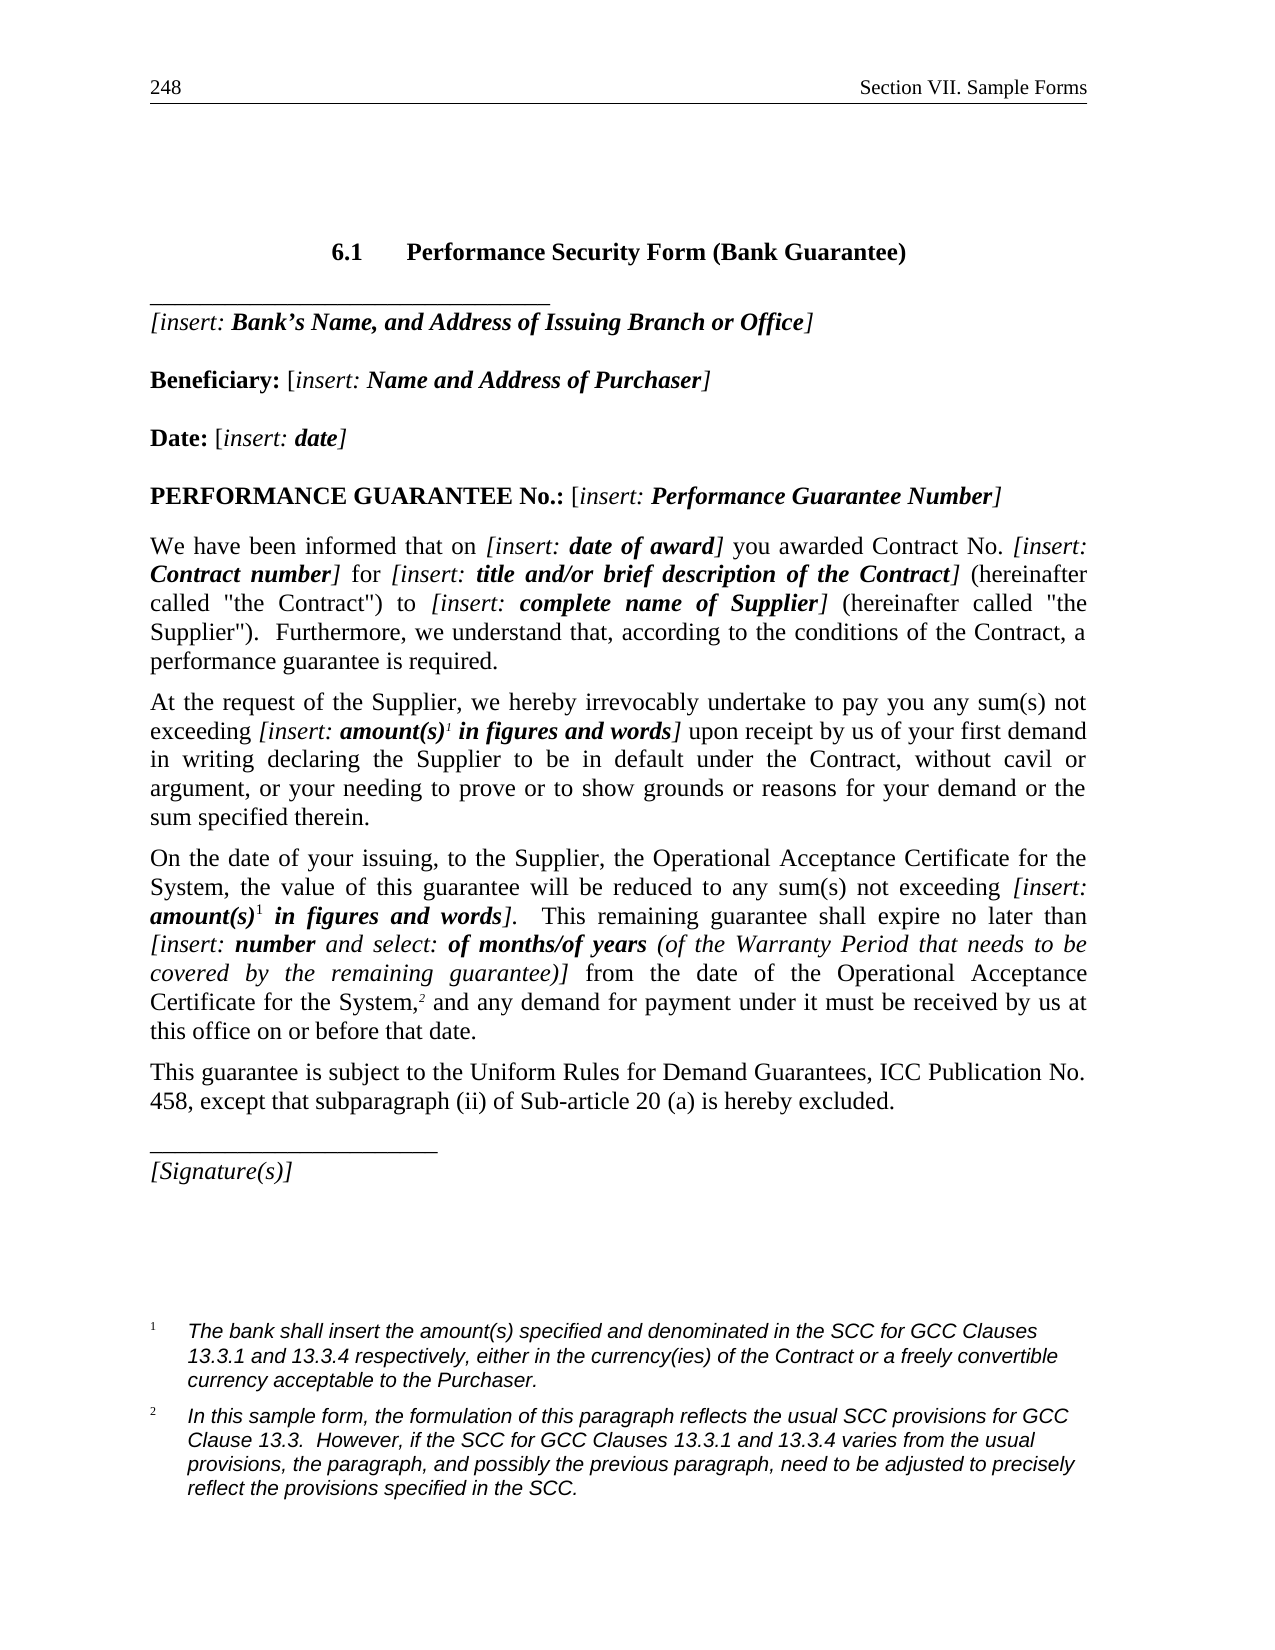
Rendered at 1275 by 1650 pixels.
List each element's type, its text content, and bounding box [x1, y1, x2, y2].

text _______________________ [150, 1127, 1087, 1156]
text Beneficiary: [insert: Name and Address of Purchaser] [150, 365, 1087, 394]
text 6.1 Performance Security Form (Bank Guarantee) [150, 237, 1087, 266]
text On the date of your issuing, to the Supplier, the Operational Acceptance Certificate for the System, the value of this guarantee will be reduced to any sum(s) not exceeding [insert: amount(s) in figures and words]. This remaining guarantee shall expire no later than [insert: number and select: of months/of years (of the Warranty Period that needs to be covered by the remaining guarantee)] from the date of the Operational Acceptance Certificate for the System, and any demand for payment under it must be received by us at this office on or before that date. [150, 843, 1087, 1044]
text PERFORMANCE GUARANTEE No.: [insert: Performance Guarantee Number] [150, 481, 1087, 510]
text [Signature(s)] [150, 1156, 1087, 1184]
text Date: [insert: date] [150, 423, 1087, 452]
text ________________________________ [insert: Bank’s Name, and Address of Issuing Branch or Office] [150, 279, 1087, 336]
text At the request of the Supplier, we hereby irrevocably undertake to pay you any sum(s) not exceeding [insert: amount(s) in figures and words] upon receipt by us of your first demand in writing declaring the Supplier to be in default under the Contract, without cavil or argument, or your needing to prove or to show grounds or reasons for your demand or the sum specified therein. [150, 687, 1087, 831]
text We have been informed that on [insert: date of award] you awarded Contract No. [insert: Contract number] for [insert: title and/or brief description of the Contract] (hereinafter called "the Contract") to [insert: complete name of Supplier] (hereinafter called "the Supplier"). Furthermore, we understand that, according to the conditions of the Contract, a performance guarantee is required. [150, 531, 1087, 674]
text This guarantee is subject to the Uniform Rules for Demand Guarantees, ICC Publication No. 458, except that subparagraph (ii) of Sub-article 20 (a) is hereby excluded. [150, 1057, 1087, 1114]
